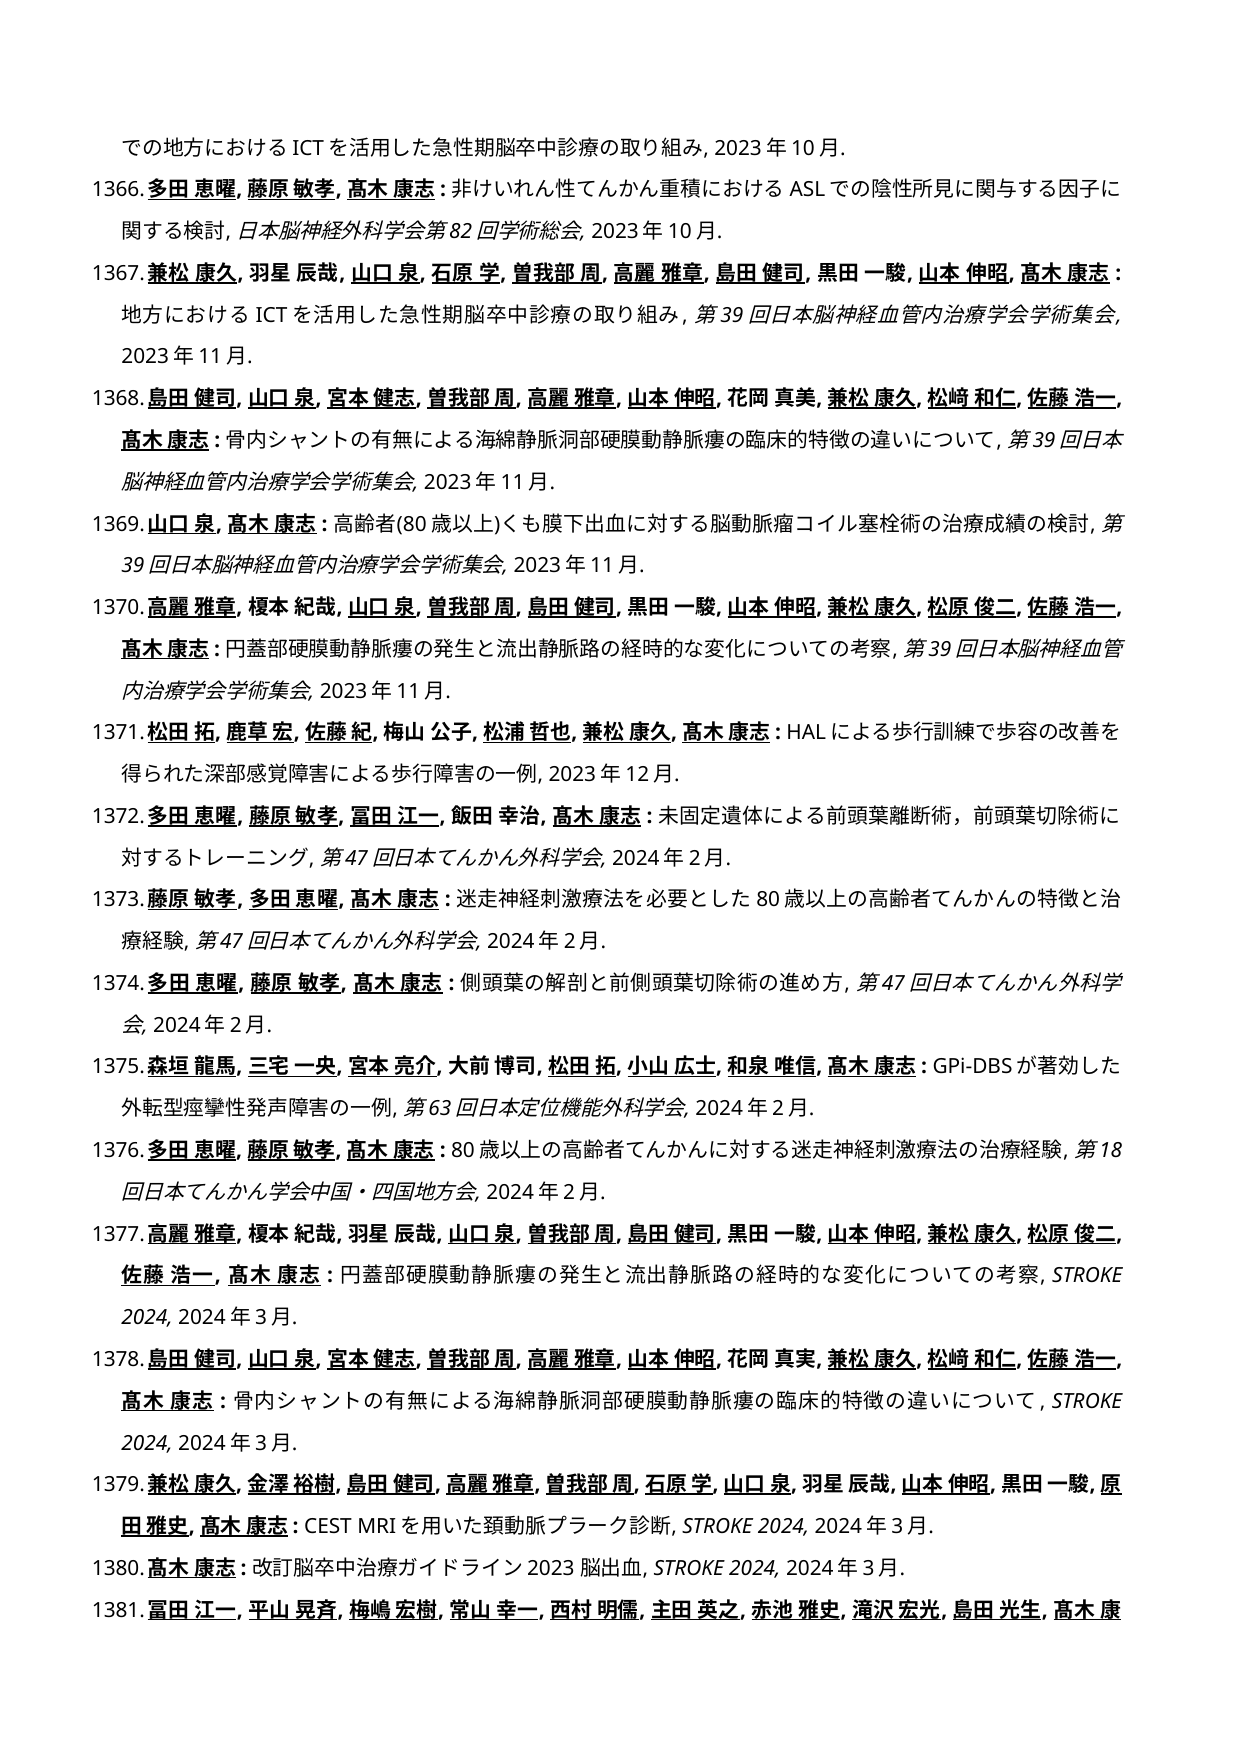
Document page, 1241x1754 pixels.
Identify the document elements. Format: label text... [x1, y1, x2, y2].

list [92, 1587, 1122, 1629]
list 多田 恵曜, 藤原 敏孝, 冨田 江一, 飯田 幸治, 髙木 康志 : 未固定遺体による前頭葉離断術，前頭葉切除術に対するトレーニング, 第47回日本てんかん外科学会, 2024年2月. [92, 793, 1122, 877]
list 兼松 康久, 羽星 辰哉, 山口 泉, 石原 学, 曽我部 周, 高麗 雅章, 島田 健司, 黒田 一駿, 山本 伸昭, 髙木 康志 : 地方におけるICTを活用した急性期脳卒中診療の取り組み, 第39回日本脳神経血管内治療学会学術集会, 2023年11月. [92, 250, 1122, 376]
list 藤原 敏孝, 多田 恵曜, 髙木 康志 : 迷走神経刺激療法を必要とした80歳以上の高齢者てんかんの特徴と治療経験, 第47回日本てんかん外科学会, 2024年2月. [92, 877, 1122, 961]
list 山口 泉, 髙木 康志 : 高齢者(80歳以上)くも膜下出血に対する脳動脈瘤コイル塞栓術の治療成績の検討, 第39回日本脳神経血管内治療学会学術集会, 2023年11月. [92, 501, 1122, 584]
list 多田 恵曜, 藤原 敏孝, 髙木 康志 : 80歳以上の高齢者てんかんに対する迷走神経刺激療法の治療経験, 第18回日本てんかん学会中国・四国地方会, 2024年2月. [92, 1128, 1122, 1211]
list 高麗 雅章, 榎本 紀哉, 羽星 辰哉, 山口 泉, 曽我部 周, 島田 健司, 黒田 一駿, 山本 伸昭, 兼松 康久, 松原 俊二, 佐藤 浩一, 髙木 康志 : 円蓋部硬膜動静脈瘻の発生と流出静脈路の経時的な変化についての考察, STROKE 2024, 2024年3月. [92, 1211, 1122, 1336]
list 島田 健司, 山口 泉, 宮本 健志, 曽我部 周, 高麗 雅章, 山本 伸昭, 花岡 真実, 兼松 康久, 松﨑 和仁, 佐藤 浩一, 髙木 康志 : 骨内シャントの有無による海綿静脈洞部硬膜動静脈瘻の臨床的特徴の違いについて, STROKE 2024, 2024年3月. [92, 1336, 1122, 1462]
list 多田 恵曜, 藤原 敏孝, 髙木 康志 : 側頭葉の解剖と前側頭葉切除術の進め方, 第47回日本てんかん外科学会, 2024年2月. [92, 961, 1122, 1044]
list 松田 拓, 鹿草 宏, 佐藤 紀, 梅山 公子, 松浦 哲也, 兼松 康久, 髙木 康志 : HALによる歩行訓練で歩容の改善を得られた深部感覚障害による歩行障害の一例, 2023年12月. [92, 710, 1122, 793]
list 髙木 康志 : 改訂脳卒中治療ガイドライン2023 脳出血, STROKE 2024, 2024年3月. [92, 1545, 1122, 1587]
list 多田 恵曜, 藤原 敏孝, 髙木 康志 : 非けいれん性てんかん重積におけるASLでの陰性所見に関与する因子に関する検討, 日本脳神経外科学会第82回学術総会, 2023年10月. [92, 167, 1122, 250]
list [92, 125, 1122, 167]
list 兼松 康久, 金澤 裕樹, 島田 健司, 高麗 雅章, 曽我部 周, 石原 学, 山口 泉, 羽星 辰哉, 山本 伸昭, 黒田 一駿, 原田 雅史, 髙木 康志 : CEST MRIを用いた頚動脈プラーク診断, STROKE 2024, 2024年3月. [92, 1462, 1122, 1545]
list 島田 健司, 山口 泉, 宮本 健志, 曽我部 周, 高麗 雅章, 山本 伸昭, 花岡 真美, 兼松 康久, 松﨑 和仁, 佐藤 浩一, 髙木 康志 : 骨内シャントの有無による海綿静脈洞部硬膜動静脈瘻の臨床的特徴の違いについて, 第39回日本脳神経血管内治療学会学術集会, 2023年11月. [92, 376, 1122, 501]
list 高麗 雅章, 榎本 紀哉, 山口 泉, 曽我部 周, 島田 健司, 黒田 一駿, 山本 伸昭, 兼松 康久, 松原 俊二, 佐藤 浩一, 髙木 康志 : 円蓋部硬膜動静脈瘻の発生と流出静脈路の経時的な変化についての考察, 第39回日本脳神経血管内治療学会学術集会, 2023年11月. [92, 584, 1122, 710]
list 森垣 龍馬, 三宅 一央, 宮本 亮介, 大前 博司, 松田 拓, 小山 広士, 和泉 唯信, 髙木 康志 : GPi-DBSが著効した外転型痙攣性発声障害の一例, 第63回日本定位機能外科学会, 2024年2月. [92, 1044, 1122, 1128]
